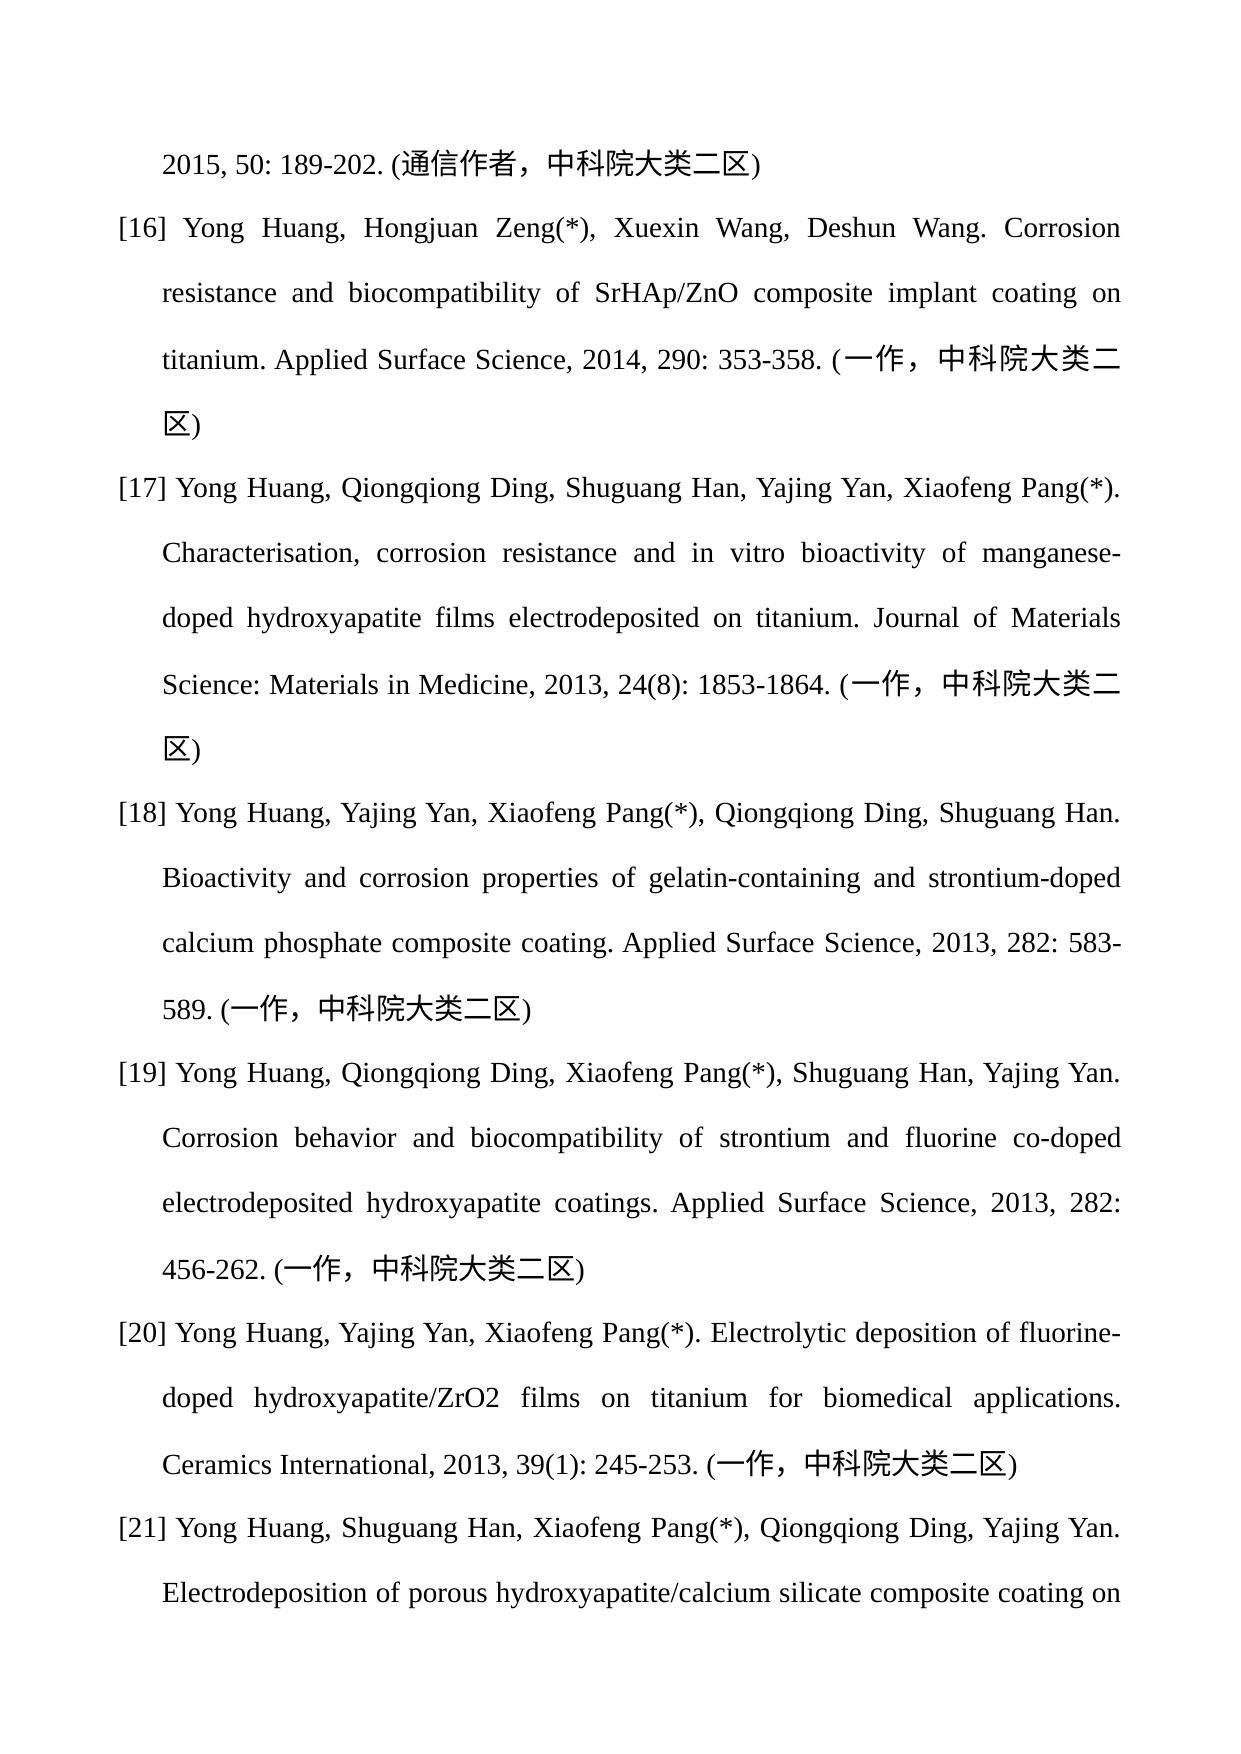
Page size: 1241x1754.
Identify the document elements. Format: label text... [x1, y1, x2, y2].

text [118, 129, 1122, 194]
text [20] Yong Huang, Yajing Yan, Xiaofeng Pang(*). Electrolytic deposition of fluorine-doped hydroxyapatite/ZrO2 films on titanium for biomedical applications. Ceramics International, 2013, 39(1): 245-253. (一作，中科院大类二区) [118, 1299, 1122, 1494]
text [16] Yong Huang, Hongjuan Zeng(*), Xuexin Wang, Deshun Wang. Corrosion resistance and biocompatibility of SrHAp/ZnO composite implant coating on titanium. Applied Surface Science, 2014, 290: 353-358. (一作，中科院大类二区) [118, 194, 1122, 454]
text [118, 1494, 1122, 1624]
text [17] Yong Huang, Qiongqiong Ding, Shuguang Han, Yajing Yan, Xiaofeng Pang(*). Characterisation, corrosion resistance and in vitro bioactivity of manganese-doped hydroxyapatite films electrodeposited on titanium. Journal of Materials Science: Materials in Medicine, 2013, 24(8): 1853-1864. (一作，中科院大类二区) [118, 454, 1122, 779]
text [18] Yong Huang, Yajing Yan, Xiaofeng Pang(*), Qiongqiong Ding, Shuguang Han. Bioactivity and corrosion properties of gelatin-containing and strontium-doped calcium phosphate composite coating. Applied Surface Science, 2013, 282: 583-589. (一作，中科院大类二区) [118, 779, 1122, 1039]
text [19] Yong Huang, Qiongqiong Ding, Xiaofeng Pang(*), Shuguang Han, Yajing Yan. Corrosion behavior and biocompatibility of strontium and fluorine co-doped electrodeposited hydroxyapatite coatings. Applied Surface Science, 2013, 282: 456-262. (一作，中科院大类二区) [118, 1039, 1122, 1299]
